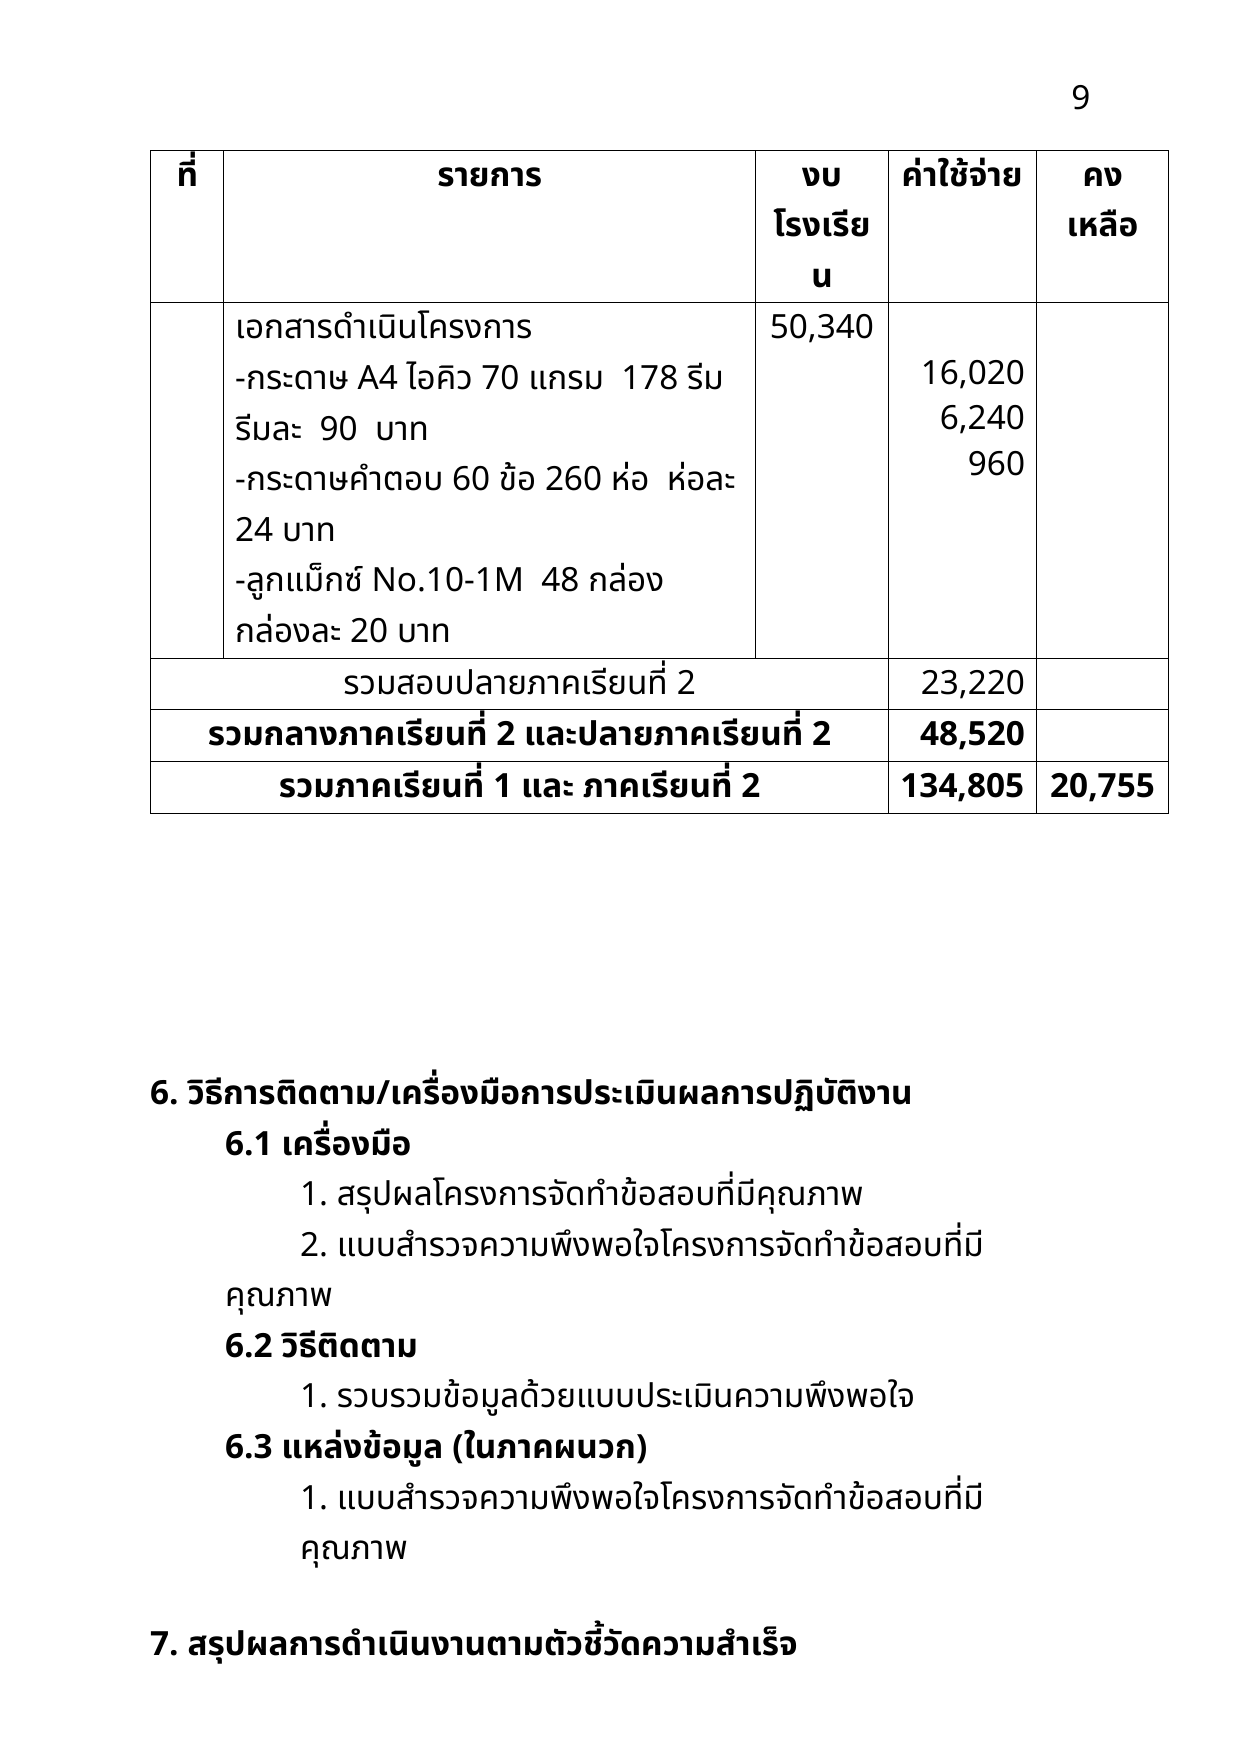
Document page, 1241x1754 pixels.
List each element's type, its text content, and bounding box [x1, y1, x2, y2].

text 7. สรุปผลการดำเนินงานตามตัวชี้วัดความสำเร็จ [150, 1620, 1090, 1671]
text 6.2 วิธีติดตาม [150, 1322, 1090, 1372]
text 6. วิธีการติดตาม/เครื่องมือการประเมินผลการปฏิบัติงาน [150, 1069, 1090, 1119]
table_cell 16,020 6,240 960 [889, 303, 1036, 657]
table_header งบโรงเรียน [756, 151, 888, 302]
table_cell รวมสอบปลายภาคเรียนที่ 2 [151, 659, 888, 709]
table_cell 134,805 [889, 762, 1036, 812]
table_cell [1037, 659, 1168, 709]
table_header รายการ [224, 151, 755, 302]
text 6.1 เครื่องมือ [150, 1119, 1090, 1170]
table_cell รวมกลางภาคเรียนที่ 2 และปลายภาคเรียนที่ 2 [151, 710, 888, 761]
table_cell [224, 303, 755, 657]
table_cell [1037, 303, 1168, 657]
text 1. สรุปผลโครงการจัดทำข้อสอบที่มีคุณภาพ [225, 1170, 1090, 1221]
table_cell 23,220 [889, 659, 1036, 709]
table_cell 50,340 [756, 303, 888, 657]
table_cell 4 [151, 303, 223, 657]
table_cell รวมภาคเรียนที่ 1 และ ภาคเรียนที่ 2 [151, 762, 888, 812]
table_header ที่ [151, 151, 223, 302]
table_cell 48,520 [889, 710, 1036, 761]
table_cell 20,755 [1037, 762, 1168, 812]
text 1. รวบรวมข้อมูลด้วยแบบประเมินความพึงพอใจ [150, 1372, 1090, 1423]
text 1. แบบสำรวจความพึงพอใจโครงการจัดทำข้อสอบที่มีคุณภาพ [300, 1473, 1090, 1574]
table_header คงเหลือ [1037, 151, 1168, 302]
text 6.3 แหล่งข้อมูล (ในภาคผนวก) [150, 1423, 1090, 1473]
text 2. แบบสำรวจความพึงพอใจโครงการจัดทำข้อสอบที่มีคุณภาพ [225, 1221, 1090, 1322]
table_header ค่าใช้จ่าย [889, 151, 1036, 302]
table_cell [1037, 710, 1168, 761]
